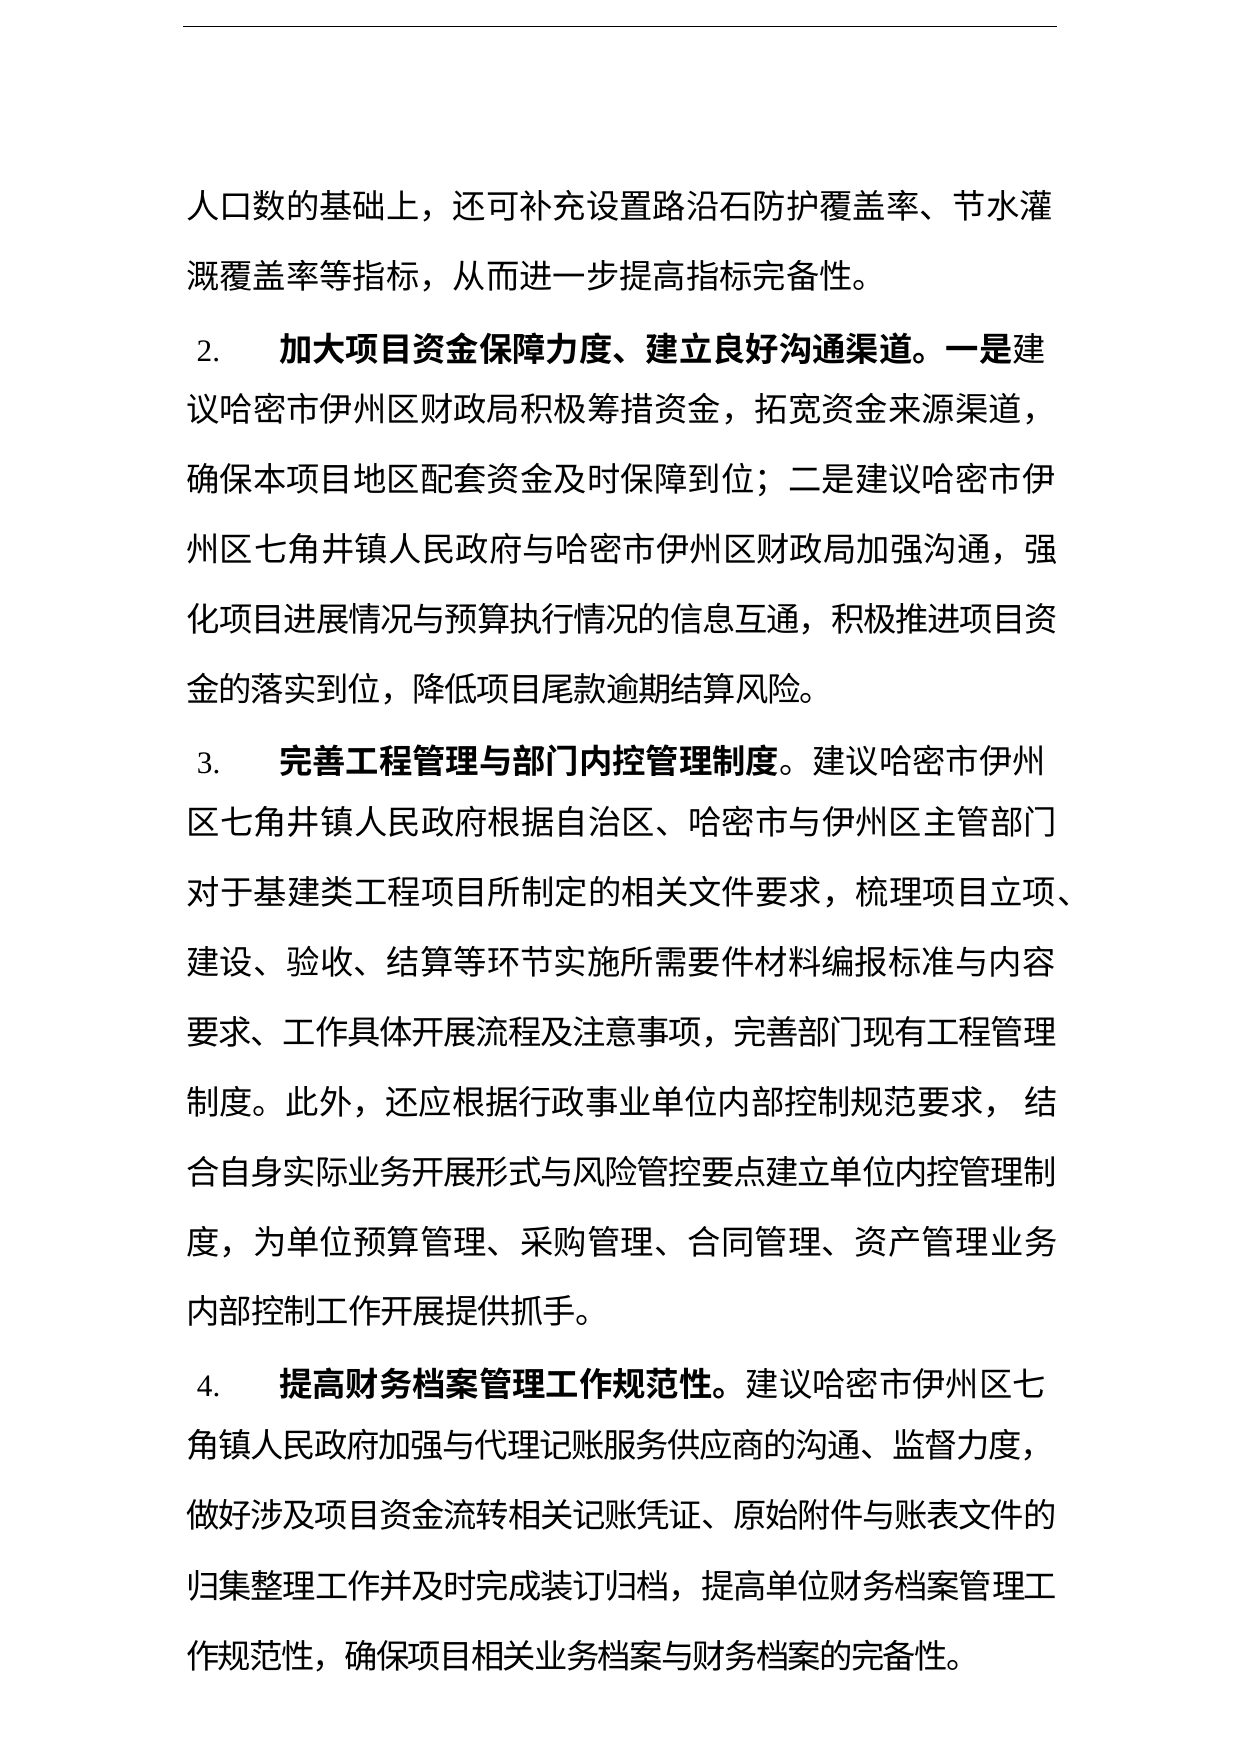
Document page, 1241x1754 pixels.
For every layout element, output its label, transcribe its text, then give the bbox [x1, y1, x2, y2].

text 人口数的基础上，还可补充设置路沿石防护覆盖率、节水灌溉覆盖率等指标，从而进一步提高指标完备性。 [186, 180, 1057, 298]
list 提高财务档案管理工作规范性。建议哈密市伊州区七 [197, 1355, 1113, 1407]
text 角镇人民政府加强与代理记账服务供应商的沟通、监督力度， 做好涉及项目资金流转相关记账凭证、原始附件与账表文件的归集整理工作并及时完成装订归档，提高单位财务档案管理工作规范性，确保项目相关业务档案与财务档案的完备性。 [186, 1419, 1074, 1678]
text 议哈密市伊州区财政局积极筹措资金，拓宽资金来源渠道， 确保本项目地区配套资金及时保障到位；二是建议哈密市伊州区七角井镇人民政府与哈密市伊州区财政局加强沟通，强化项目进展情况与预算执行情况的信息互通，积极推进项目资金的落实到位，降低项目尾款逾期结算风险。 [186, 383, 1057, 711]
list 完善工程管理与部门内控管理制度。建议哈密市伊州 [197, 733, 1113, 784]
subtitle 加大项目资金保障力度、建立良好沟通渠道。一是建 [196, 321, 1113, 371]
text 区七角井镇人民政府根据自治区、哈密市与伊州区主管部门对于基建类工程项目所制定的相关文件要求，梳理项目立项、建设、验收、结算等环节实施所需要件材料编报标准与内容要求、工作具体开展流程及注意事项，完善部门现有工程管理制度。此外，还应根据行政事业单位内部控制规范要求， 结合自身实际业务开展形式与风险管控要点建立单位内控管理制度，为单位预算管理、采购管理、合同管理、资产管理业务内部控制工作开展提供抓手。 [186, 796, 1057, 1333]
